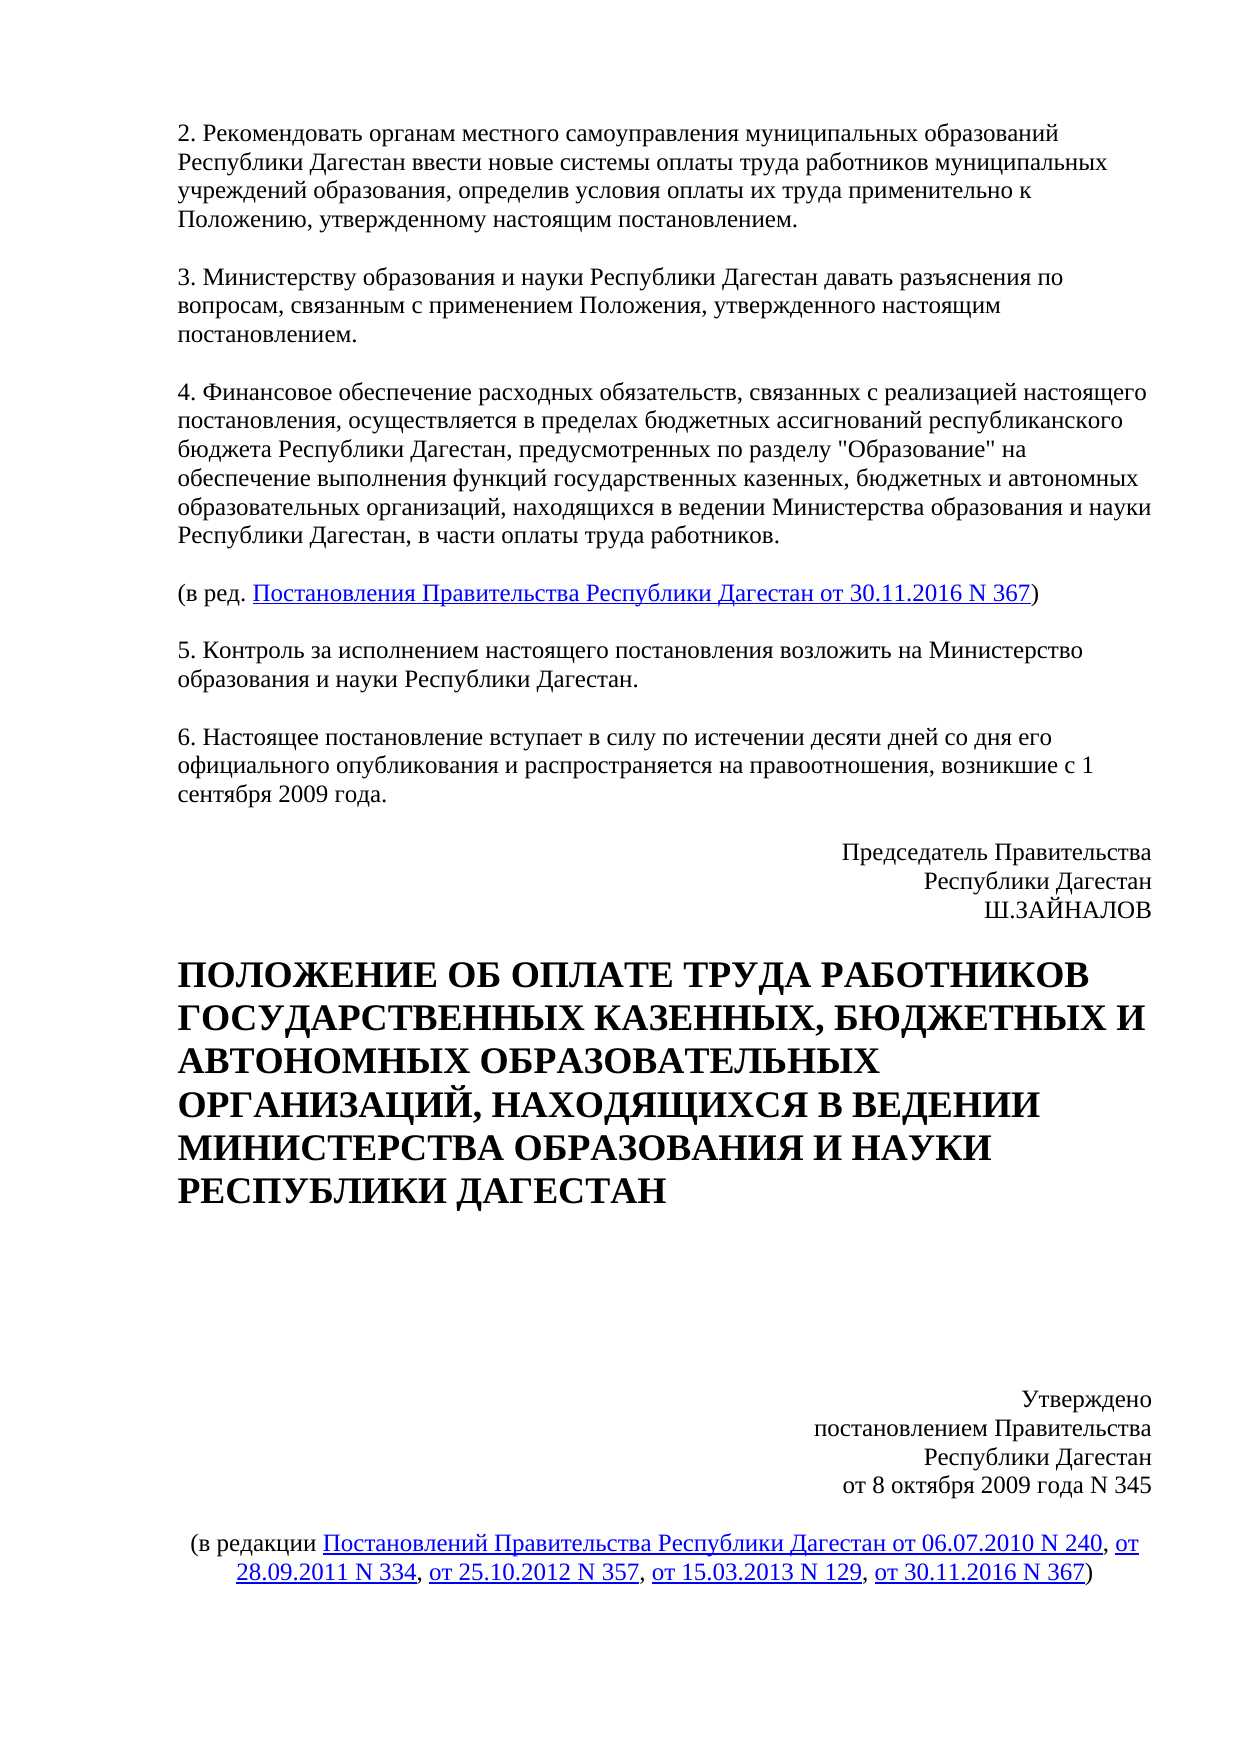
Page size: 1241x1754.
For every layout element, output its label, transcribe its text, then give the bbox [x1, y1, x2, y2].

text ПОЛОЖЕНИЕ ОБ ОПЛАТЕ ТРУДА РАБОТНИКОВ ГОСУДАРСТВЕННЫХ КАЗЕННЫХ, БЮДЖЕТНЫХ И АВТОНОМНЫХ ОБРАЗОВАТЕЛЬНЫХ ОРГАНИЗАЦИЙ, НАХОДЯЩИХСЯ В ВЕДЕНИИ МИНИСТЕРСТВА ОБРАЗОВАНИЯ И НАУКИ РЕСПУБЛИКИ ДАГЕСТАН [177, 953, 1152, 1211]
text Утверждено постановлением Правительства Республики Дагестан от 8 октября 2009 года N 345 [177, 1241, 1152, 1499]
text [177, 118, 1152, 808]
text (в редакции Постановлений Правительства Республики Дагестан от 06.07.2010 N 240, от 28.09.2011 N 334, от 25.10.2012 N 357, от 15.03.2013 N 129, от 30.11.2016 N 367) [177, 1528, 1152, 1586]
text Председатель Правительства Республики Дагестан Ш.ЗАЙНАЛОВ [177, 837, 1152, 923]
